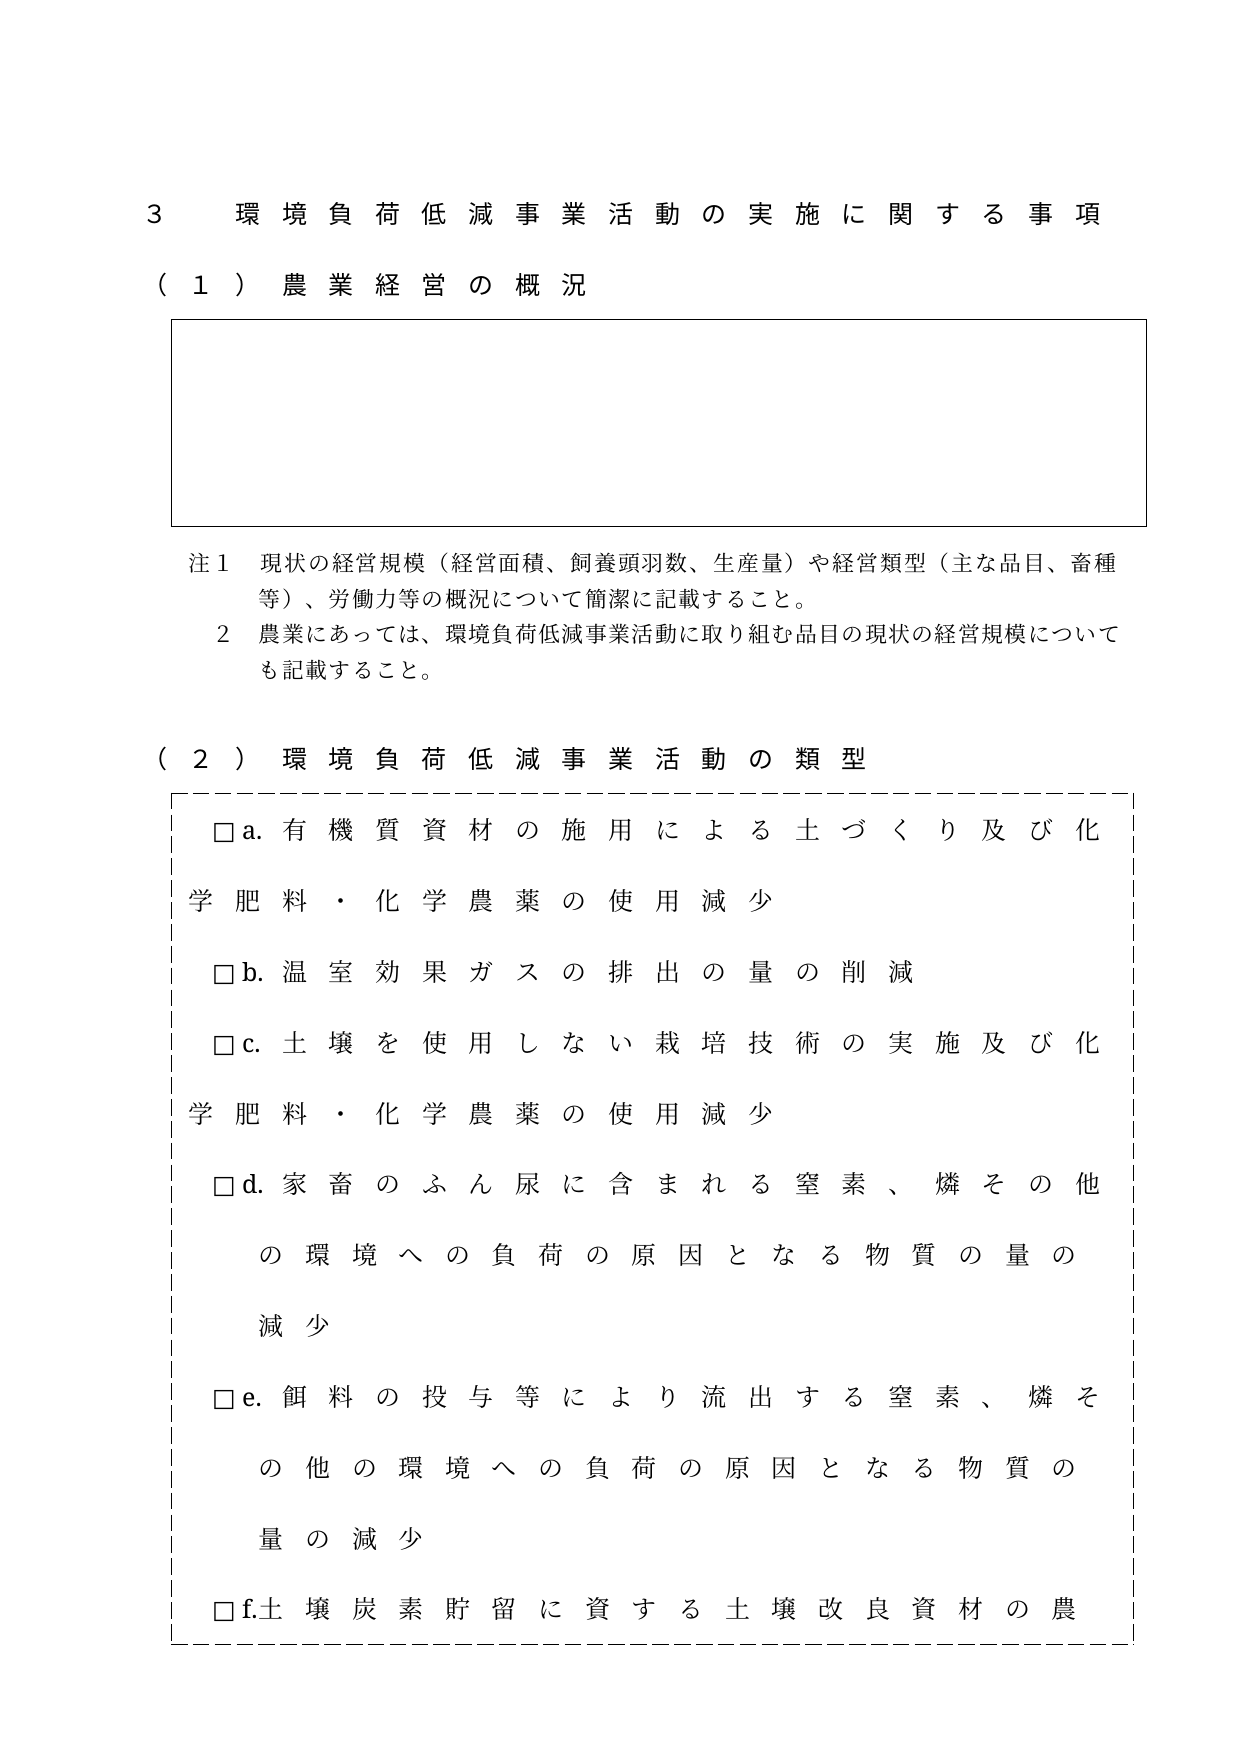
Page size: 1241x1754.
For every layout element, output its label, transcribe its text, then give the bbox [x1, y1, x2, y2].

text 注１ 現状の経営規模（経営面積、飼養頭羽数、生産量）や経営類型（主な品目、畜種等）、労働力等の概況について簡潔に記載すること。 [171, 545, 1122, 616]
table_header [171, 793, 1133, 1644]
text （２）環境負荷低減事業活動の類型 [142, 722, 1122, 793]
text ２ 農業にあっては、環境負荷低減事業活動に取り組む品目の現状の経営規模についても記載すること。 [194, 616, 1122, 686]
text ３ 環境負荷低減事業活動の実施に関する事項 [142, 177, 1122, 248]
text （１）農業経営の概況 [142, 248, 1122, 319]
table_header [172, 320, 1146, 526]
